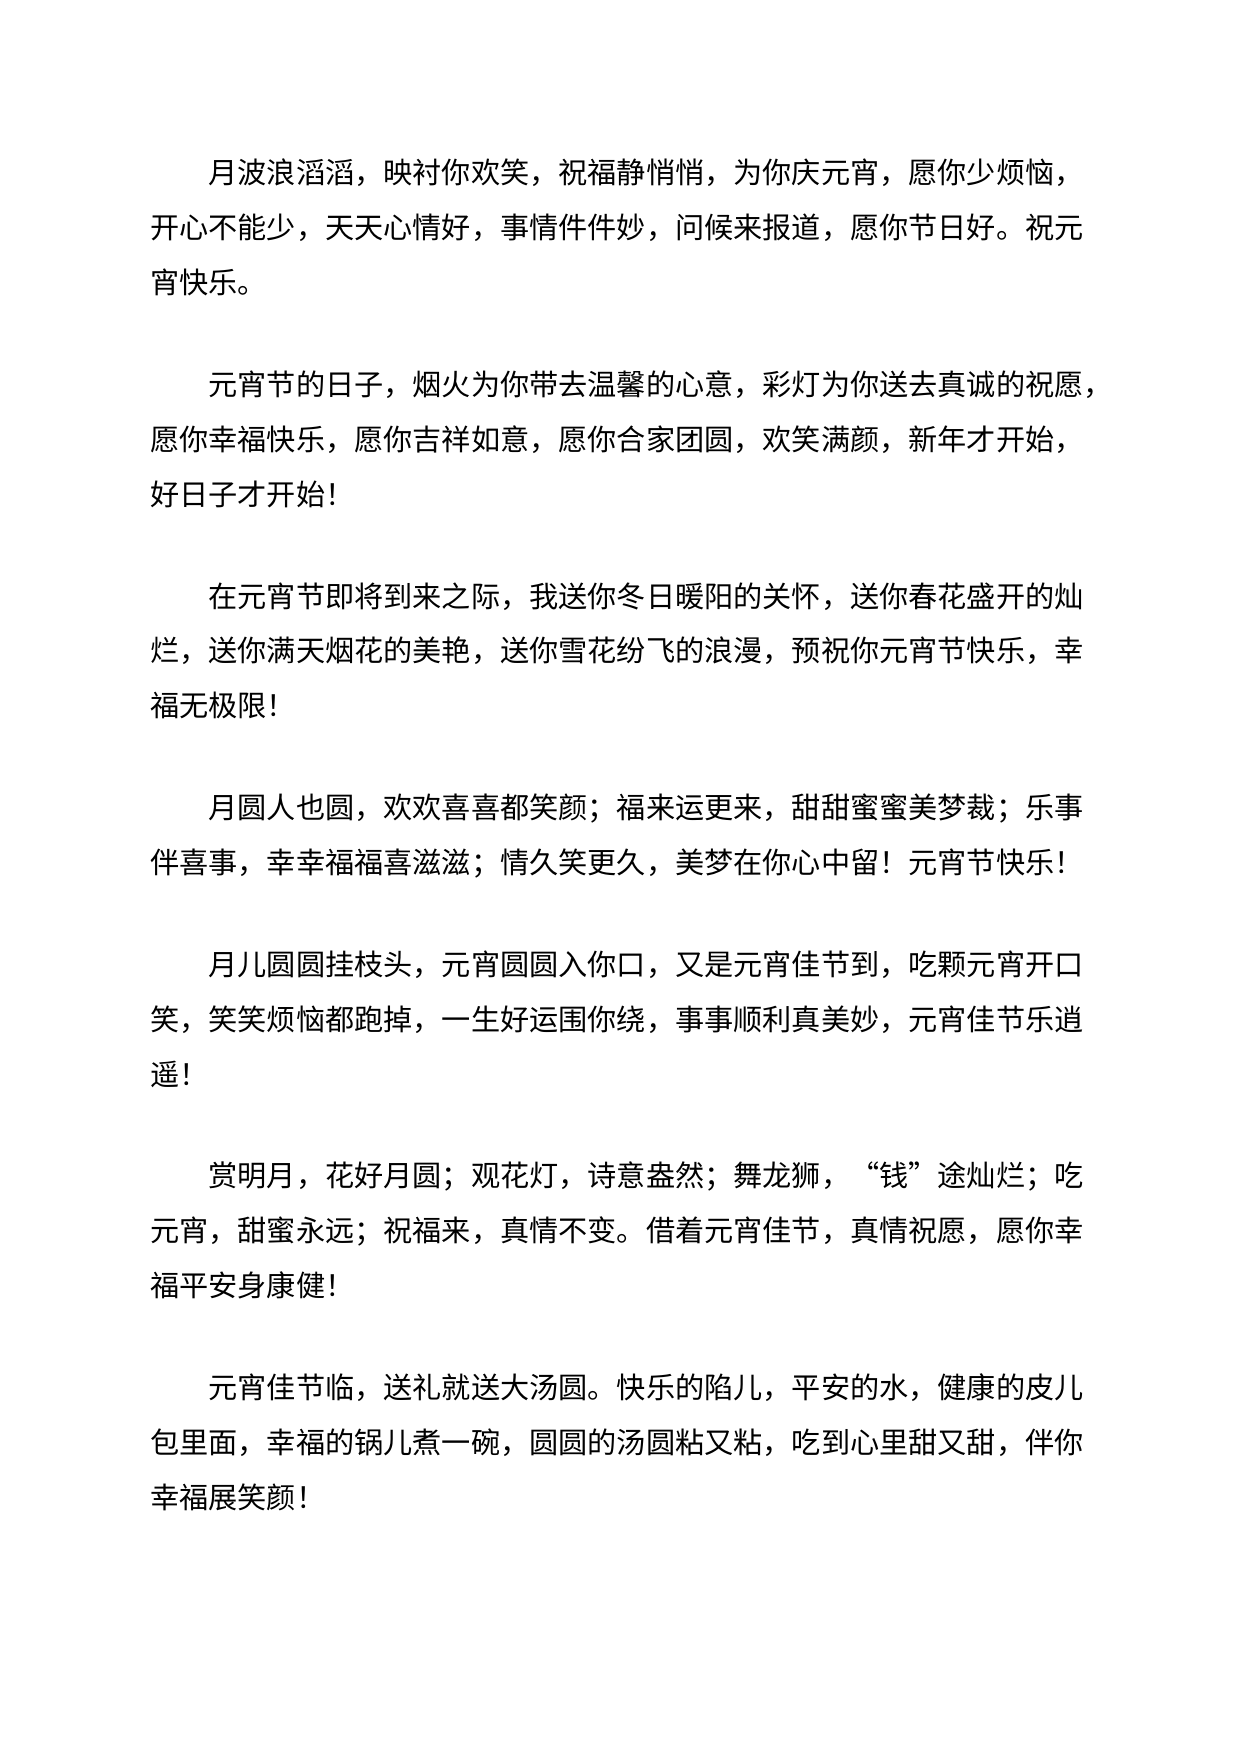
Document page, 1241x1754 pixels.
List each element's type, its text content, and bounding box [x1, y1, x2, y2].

text 月波浪滔滔，映衬你欢笑，祝福静悄悄，为你庆元宵，愿你少烦恼，开心不能少，天天心情好，事情件件妙，问候来报道，愿你节日好。祝元宵快乐。 [150, 150, 1090, 302]
text 月圆人也圆，欢欢喜喜都笑颜；福来运更来，甜甜蜜蜜美梦裁；乐事伴喜事，幸幸福福喜滋滋；情久笑更久，美梦在你心中留！元宵节快乐！ [150, 785, 1090, 882]
text 元宵节的日子，烟火为你带去温馨的心意，彩灯为你送去真诚的祝愿，愿你幸福快乐，愿你吉祥如意，愿你合家团圆，欢笑满颜，新年才开始，好日子才开始！ [150, 362, 1090, 514]
text 在元宵节即将到来之际，我送你冬日暖阳的关怀，送你春花盛开的灿烂，送你满天烟花的美艳，送你雪花纷飞的浪漫，预祝你元宵节快乐，幸福无极限！ [150, 573, 1090, 725]
text 月儿圆圆挂枝头，元宵圆圆入你口，又是元宵佳节到，吃颗元宵开口笑，笑笑烦恼都跑掉，一生好运围你绕，事事顺利真美妙，元宵佳节乐逍遥！ [150, 941, 1090, 1093]
text 赏明月，花好月圆；观花灯，诗意盎然；舞龙狮，“钱”途灿烂；吃元宵，甜蜜永远；祝福来，真情不变。借着元宵佳节，真情祝愿，愿你幸福平安身康健！ [150, 1153, 1090, 1305]
text 元宵佳节临，送礼就送大汤圆。快乐的陷儿，平安的水，健康的皮儿包里面，幸福的锅儿煮一碗，圆圆的汤圆粘又粘，吃到心里甜又甜，伴你幸福展笑颜！ [150, 1364, 1090, 1517]
